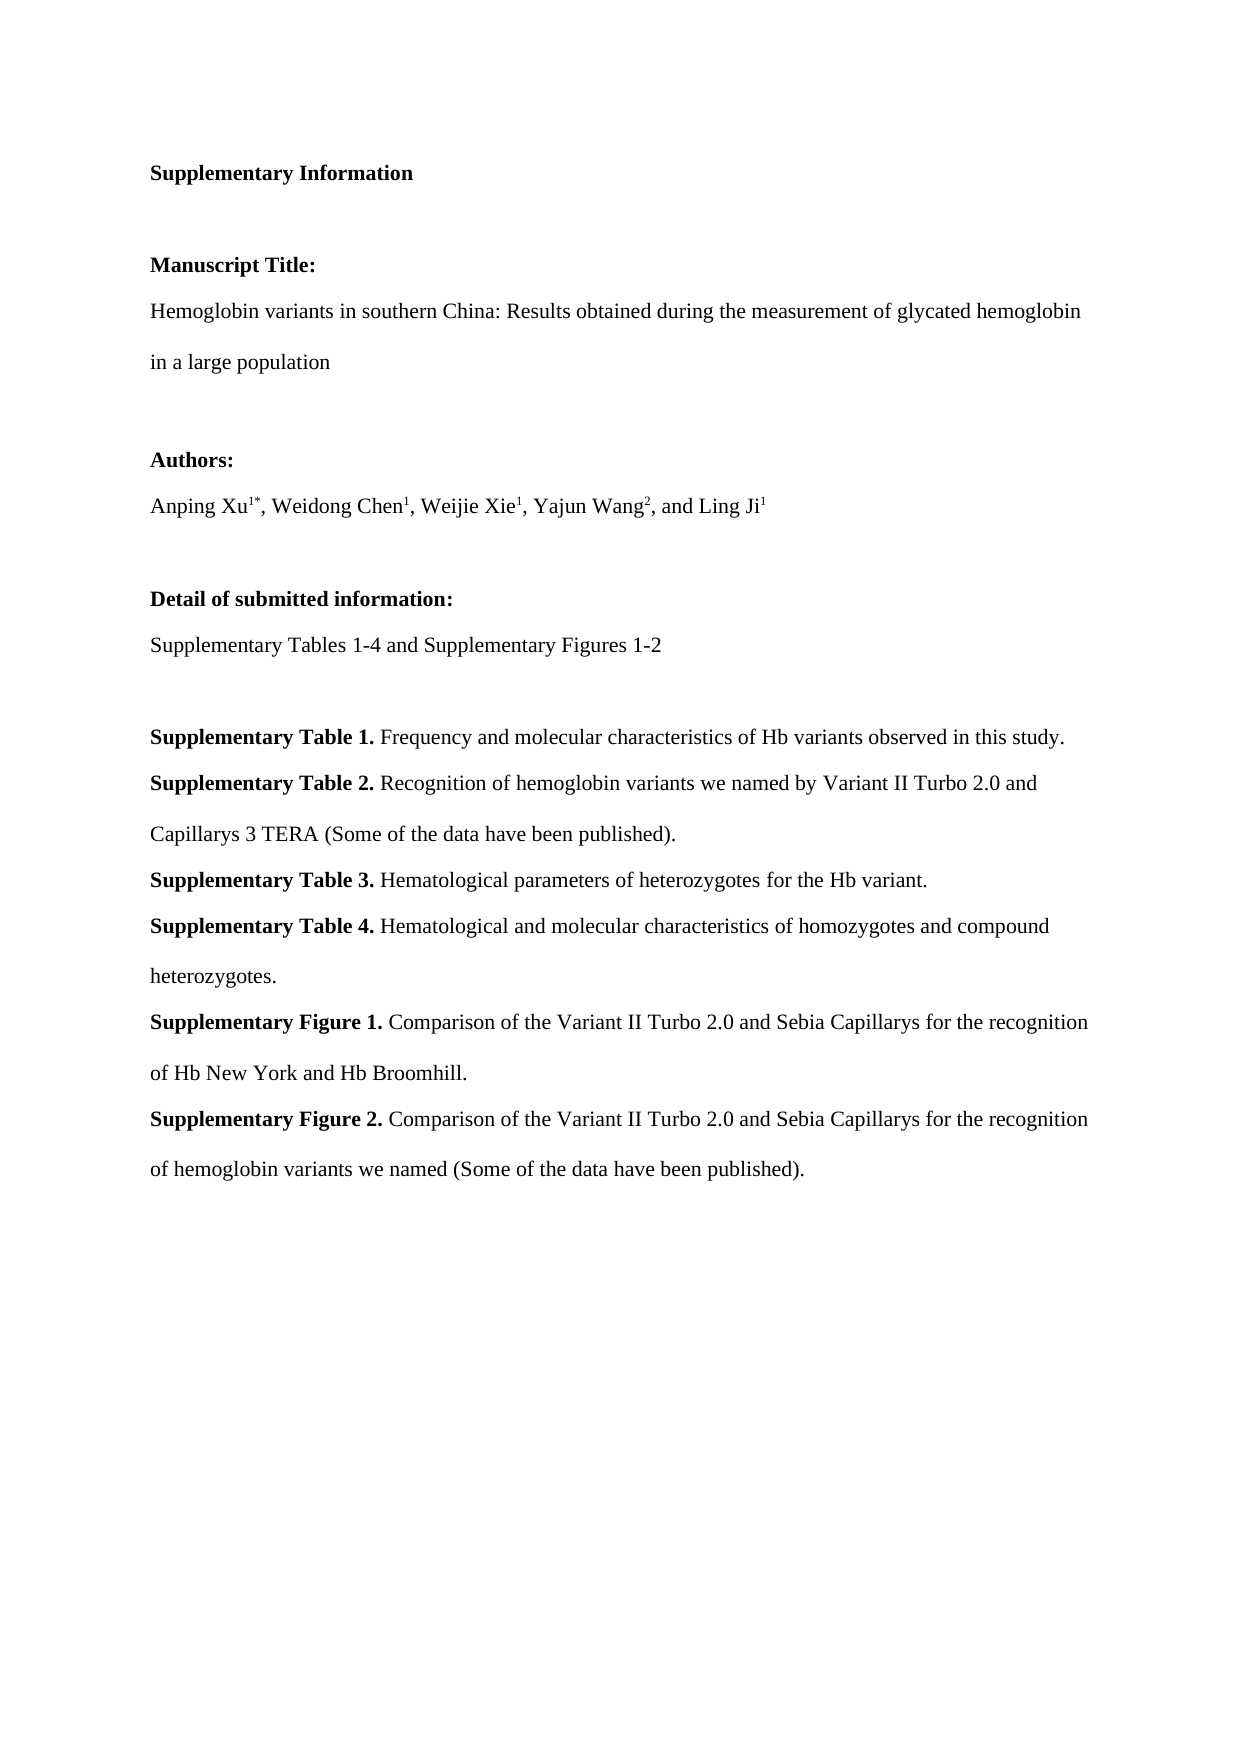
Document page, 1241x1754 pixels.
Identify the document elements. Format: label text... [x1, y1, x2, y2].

text Authors: [150, 443, 1090, 477]
text Supplementary Table 4. Hematological and molecular characteristics of homozygotes and compound heterozygotes. [150, 909, 1090, 993]
text Supplementary Figure 1. Comparison of the Variant II Turbo 2.0 and Sebia Capillarys for the recognition of Hb New York and Hb Broomhill. [150, 1005, 1090, 1089]
text Manuscript Title: [150, 248, 1090, 282]
text Supplementary Tables 1-4 and Supplementary Figures 1-2 [150, 628, 1090, 661]
text Supplementary Figure 2. Comparison of the Variant II Turbo 2.0 and Sebia Capillarys for the recognition of hemoglobin variants we named (Some of the data have been published). [150, 1102, 1090, 1186]
subtitle Hemoglobin variants in southern China: Results obtained during the measurement of glycated hemoglobin in a large population [150, 294, 1090, 378]
text Supplementary Information [150, 156, 1090, 189]
text Supplementary Table 3. Hematological parameters of heterozygotes for the Hb variant. [150, 863, 1090, 896]
text Supplementary Table 1. Frequency and molecular characteristics of Hb variants observed in this study. [150, 720, 1090, 753]
text Supplementary Table 2. Recognition of hemoglobin variants we named by Variant II Turbo 2.0 and Capillarys 3 TERA (Some of the data have been published). [150, 766, 1090, 850]
text Detail of submitted information: [150, 582, 1090, 615]
text Anping Xu1*, Weidong Chen1, Weijie Xie1, Yajun Wang2, and Ling Ji1 [150, 489, 1090, 523]
